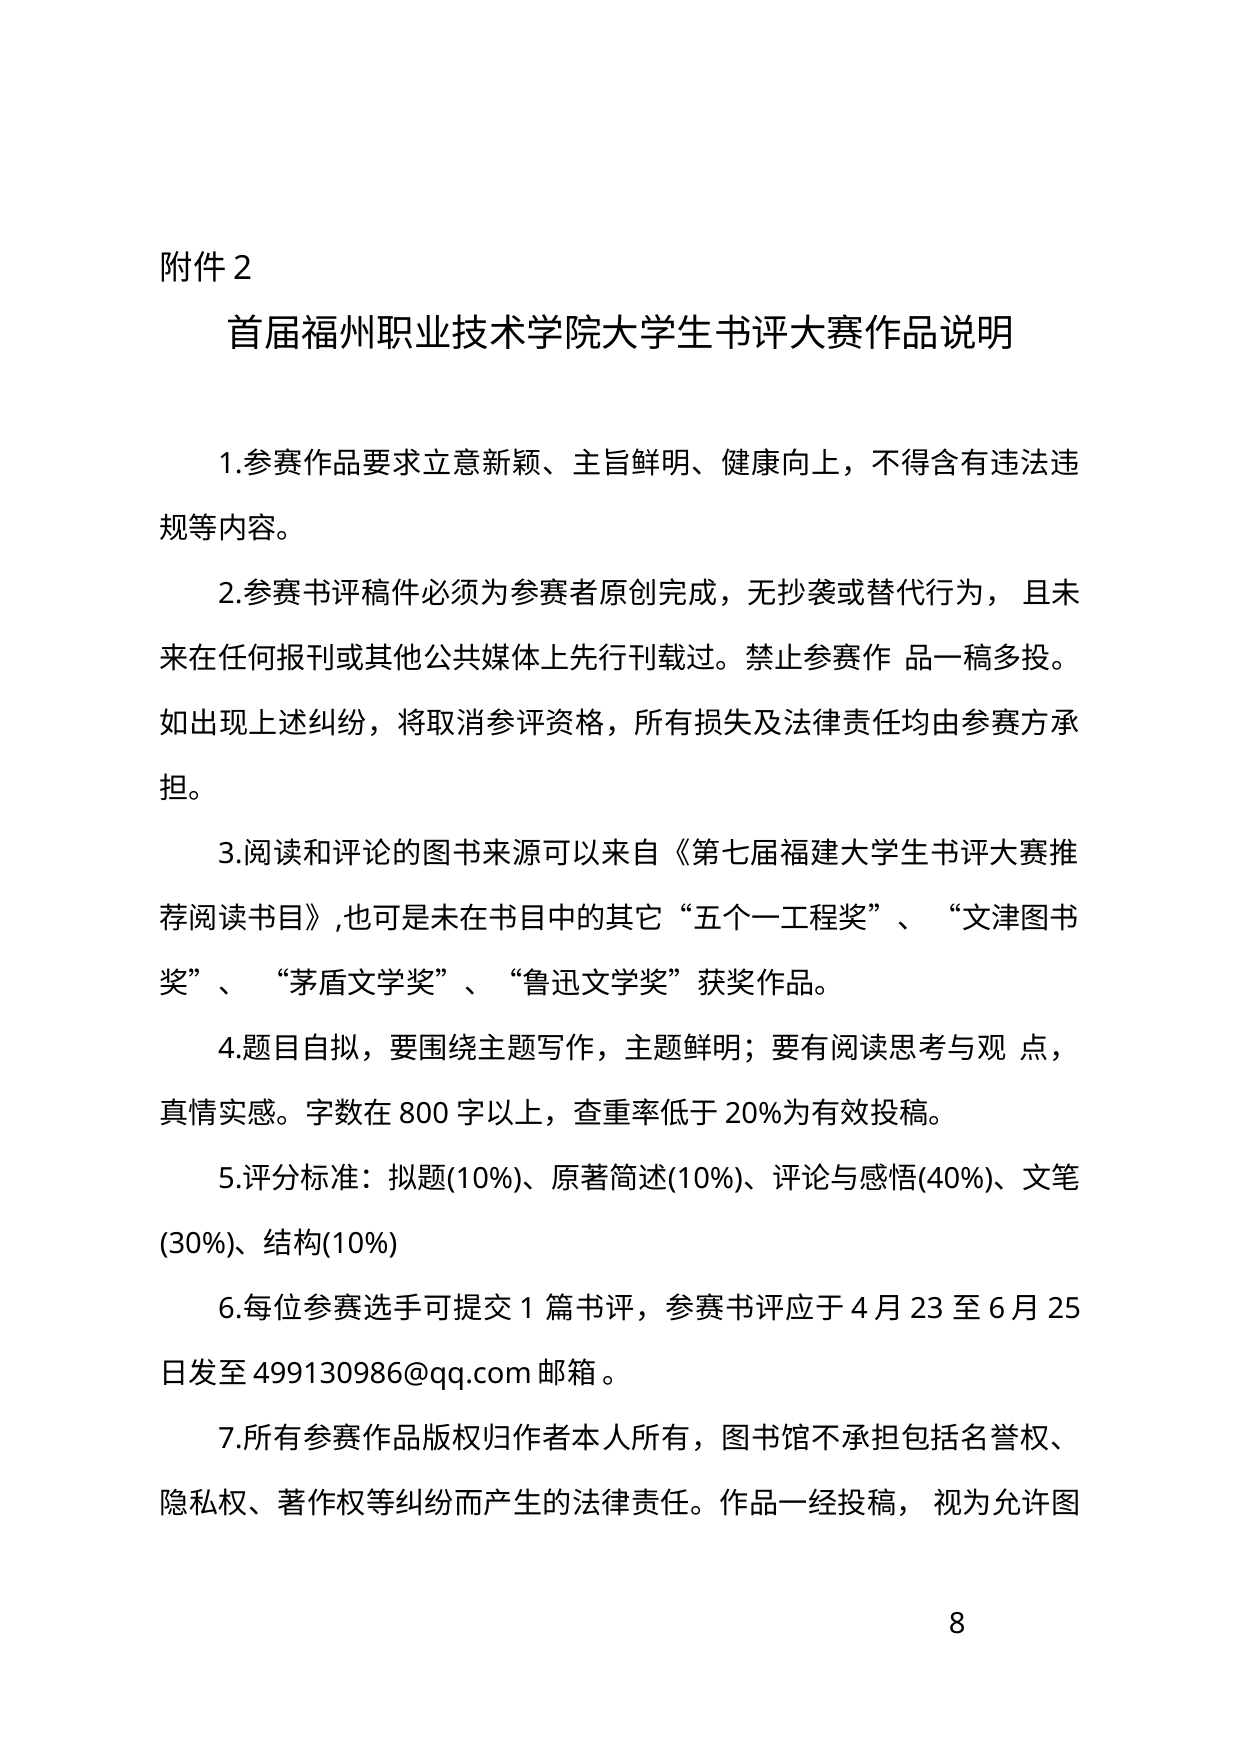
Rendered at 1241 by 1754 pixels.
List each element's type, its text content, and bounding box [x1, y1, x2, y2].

text 1.参赛作品要求立意新颖、主旨鲜明、健康向上，不得含有违法违规等内容。 [159, 428, 1081, 558]
text 2.参赛书评稿件必须为参赛者原创完成，无抄袭或替代行为， 且未来在任何报刊或其他公共媒体上先行刊载过。禁止参赛作 品一稿多投。如出现上述纠纷，将取消参评资格，所有损失及法律责任均由参赛方承担。 [159, 558, 1081, 818]
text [159, 1403, 1081, 1533]
text 附件2 [159, 233, 1081, 298]
text 4.题目自拟，要围绕主题写作，主题鲜明；要有阅读思考与观 点，真情实感。字数在800 字以上，查重率低于20%为有效投稿。 [159, 1013, 1081, 1143]
text 3.阅读和评论的图书来源可以来自《第七届福建大学生书评大赛推荐阅读书目》,也可是未在书目中的其它“五个一工程奖”、 “文津图书奖”、 “茅盾文学奖”、“鲁迅文学奖”获奖作品。 [159, 818, 1081, 1013]
text 6.每位参赛选手可提交1 篇书评，参赛书评应于4月23 至6月25日发至499130986@qq.com邮箱 。 [159, 1273, 1081, 1403]
text 首届福州职业技术学院大学生书评大赛作品说明 [159, 298, 1081, 363]
text 5.评分标准：拟题(10%)、原著简述(10%)、评论与感悟(40%)、文笔(30%)、结构(10%) [159, 1143, 1081, 1273]
